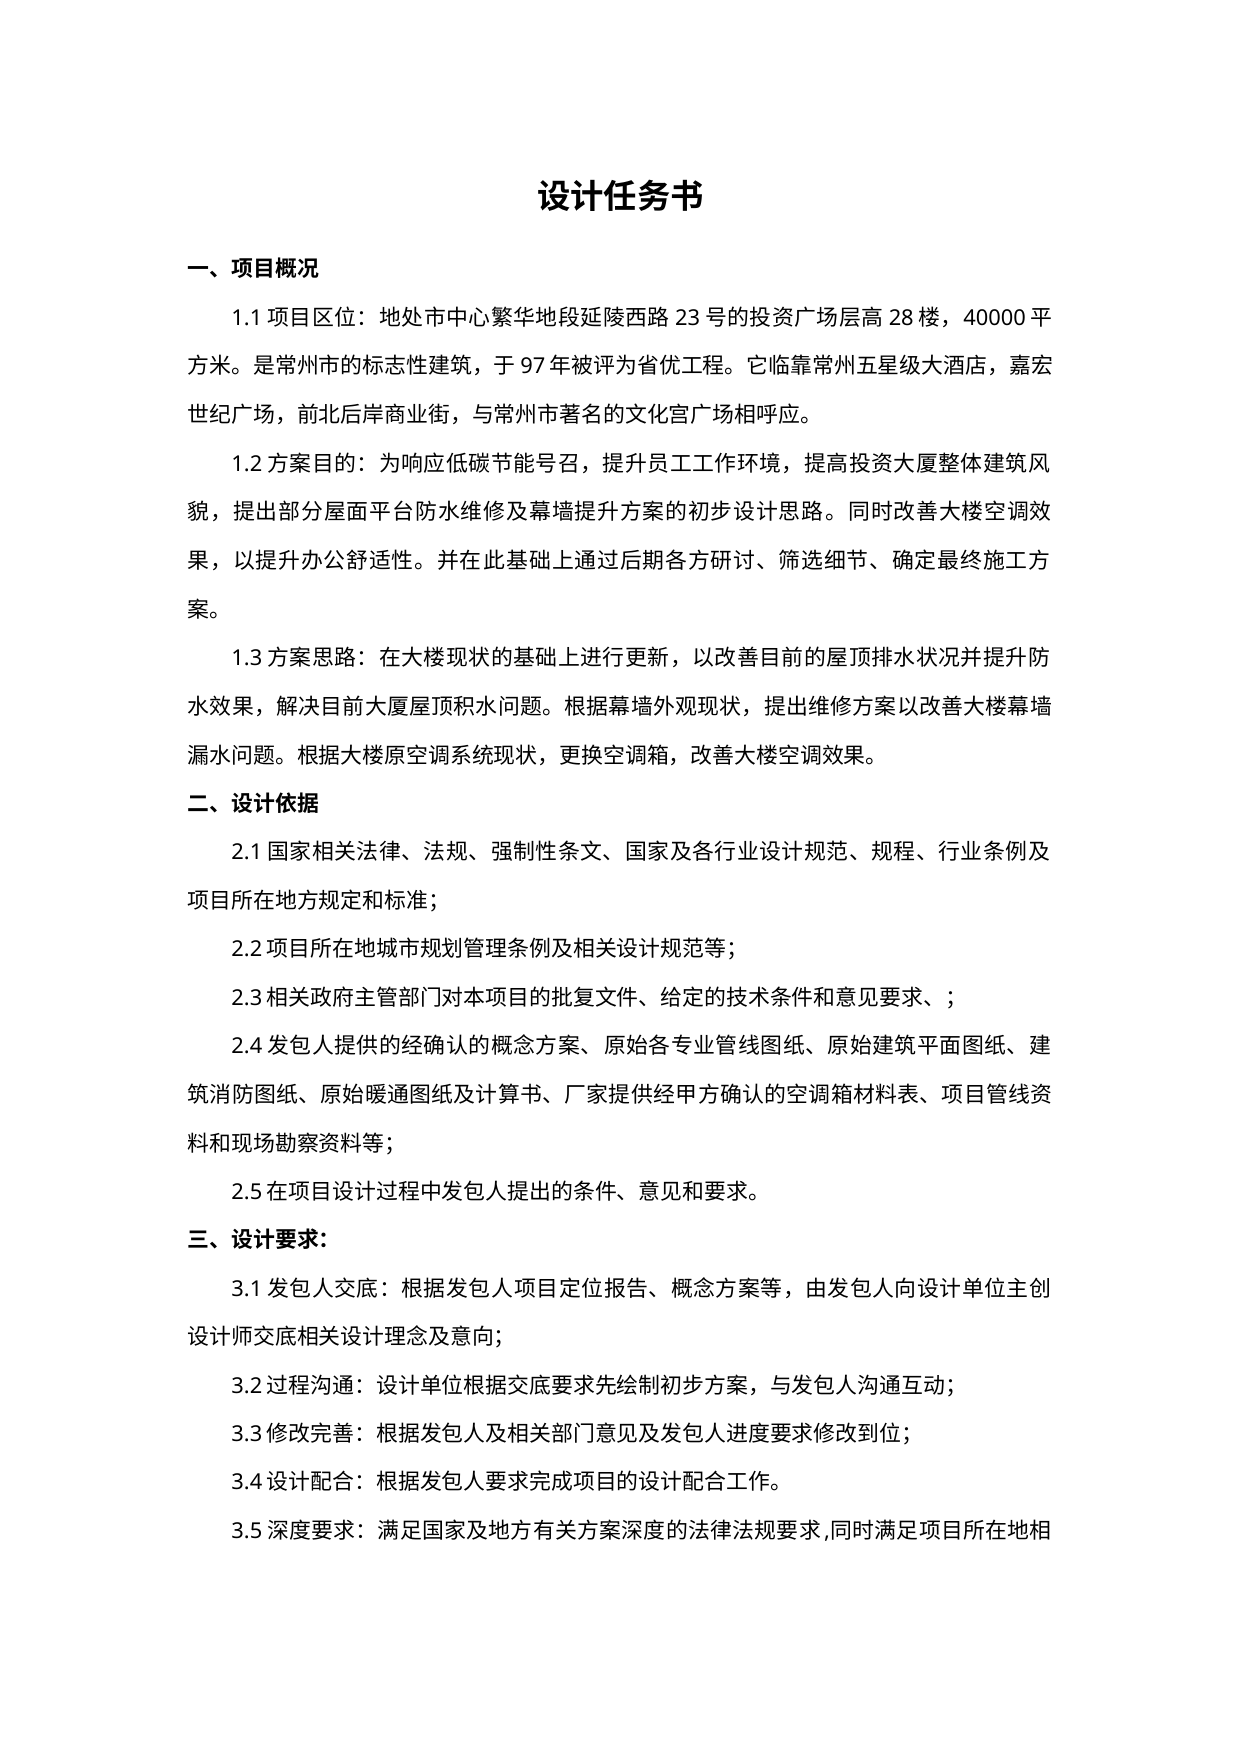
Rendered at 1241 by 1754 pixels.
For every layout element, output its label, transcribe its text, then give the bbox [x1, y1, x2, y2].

list 1.2方案目的：为响应低碳节能号召，提升员工工作环境，提高投资大厦整体建筑风貌，提出部分屋面平台防水维修及幕墙提升方案的初步设计思路。同时改善大楼空调效果，以提升办公舒适性。并在此基础上通过后期各方研讨、筛选细节、确定最终施工方案。 [187, 445, 1053, 624]
list 3.2过程沟通：设计单位根据交底要求先绘制初步方案，与发包人沟通互动； [187, 1367, 1053, 1400]
list 2.3相关政府主管部门对本项目的批复文件、给定的技术条件和意见要求、； [187, 979, 1053, 1012]
list 2.4发包人提供的经确认的概念方案、原始各专业管线图纸、原始建筑平面图纸、建筑消防图纸、原始暖通图纸及计算书、厂家提供经甲方确认的空调箱材料表、项目管线资料和现场勘察资料等； [187, 1028, 1053, 1158]
text 一、项目概况 [187, 251, 904, 283]
list 3.3修改完善：根据发包人及相关部门意见及发包人进度要求修改到位； [187, 1416, 1053, 1448]
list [187, 1512, 1053, 1545]
list 3.1发包人交底：根据发包人项目定位报告、概念方案等，由发包人向设计单位主创设计师交底相关设计理念及意向； [187, 1270, 1053, 1351]
list 2.1国家相关法律、法规、强制性条文、国家及各行业设计规范、规程、行业条例及项目所在地方规定和标准； [187, 834, 1053, 915]
list 2.2项目所在地城市规划管理条例及相关设计规范等； [187, 931, 1053, 963]
list 1.1项目区位：地处市中心繁华地段延陵西路23号的投资广场层高28楼，40000平方米。是常州市的标志性建筑，于97年被评为省优工程。它临靠常州五星级大酒店，嘉宏世纪广场，前北后岸商业街，与常州市著名的文化宫广场相呼应。 [187, 299, 1053, 429]
text 二、设计依据 [187, 786, 1053, 818]
list 1.3方案思路：在大楼现状的基础上进行更新，以改善目前的屋顶排水状况并提升防水效果，解决目前大厦屋顶积水问题。根据幕墙外观现状，提出维修方案以改善大楼幕墙漏水问题。根据大楼原空调系统现状，更换空调箱，改善大楼空调效果。 [187, 640, 1053, 770]
list 3.4设计配合：根据发包人要求完成项目的设计配合工作。 [187, 1464, 1053, 1496]
text 三、设计要求： [187, 1222, 1053, 1254]
list 2.5在项目设计过程中发包人提出的条件、意见和要求。 [187, 1173, 1053, 1206]
text 设计任务书 [187, 162, 1053, 227]
